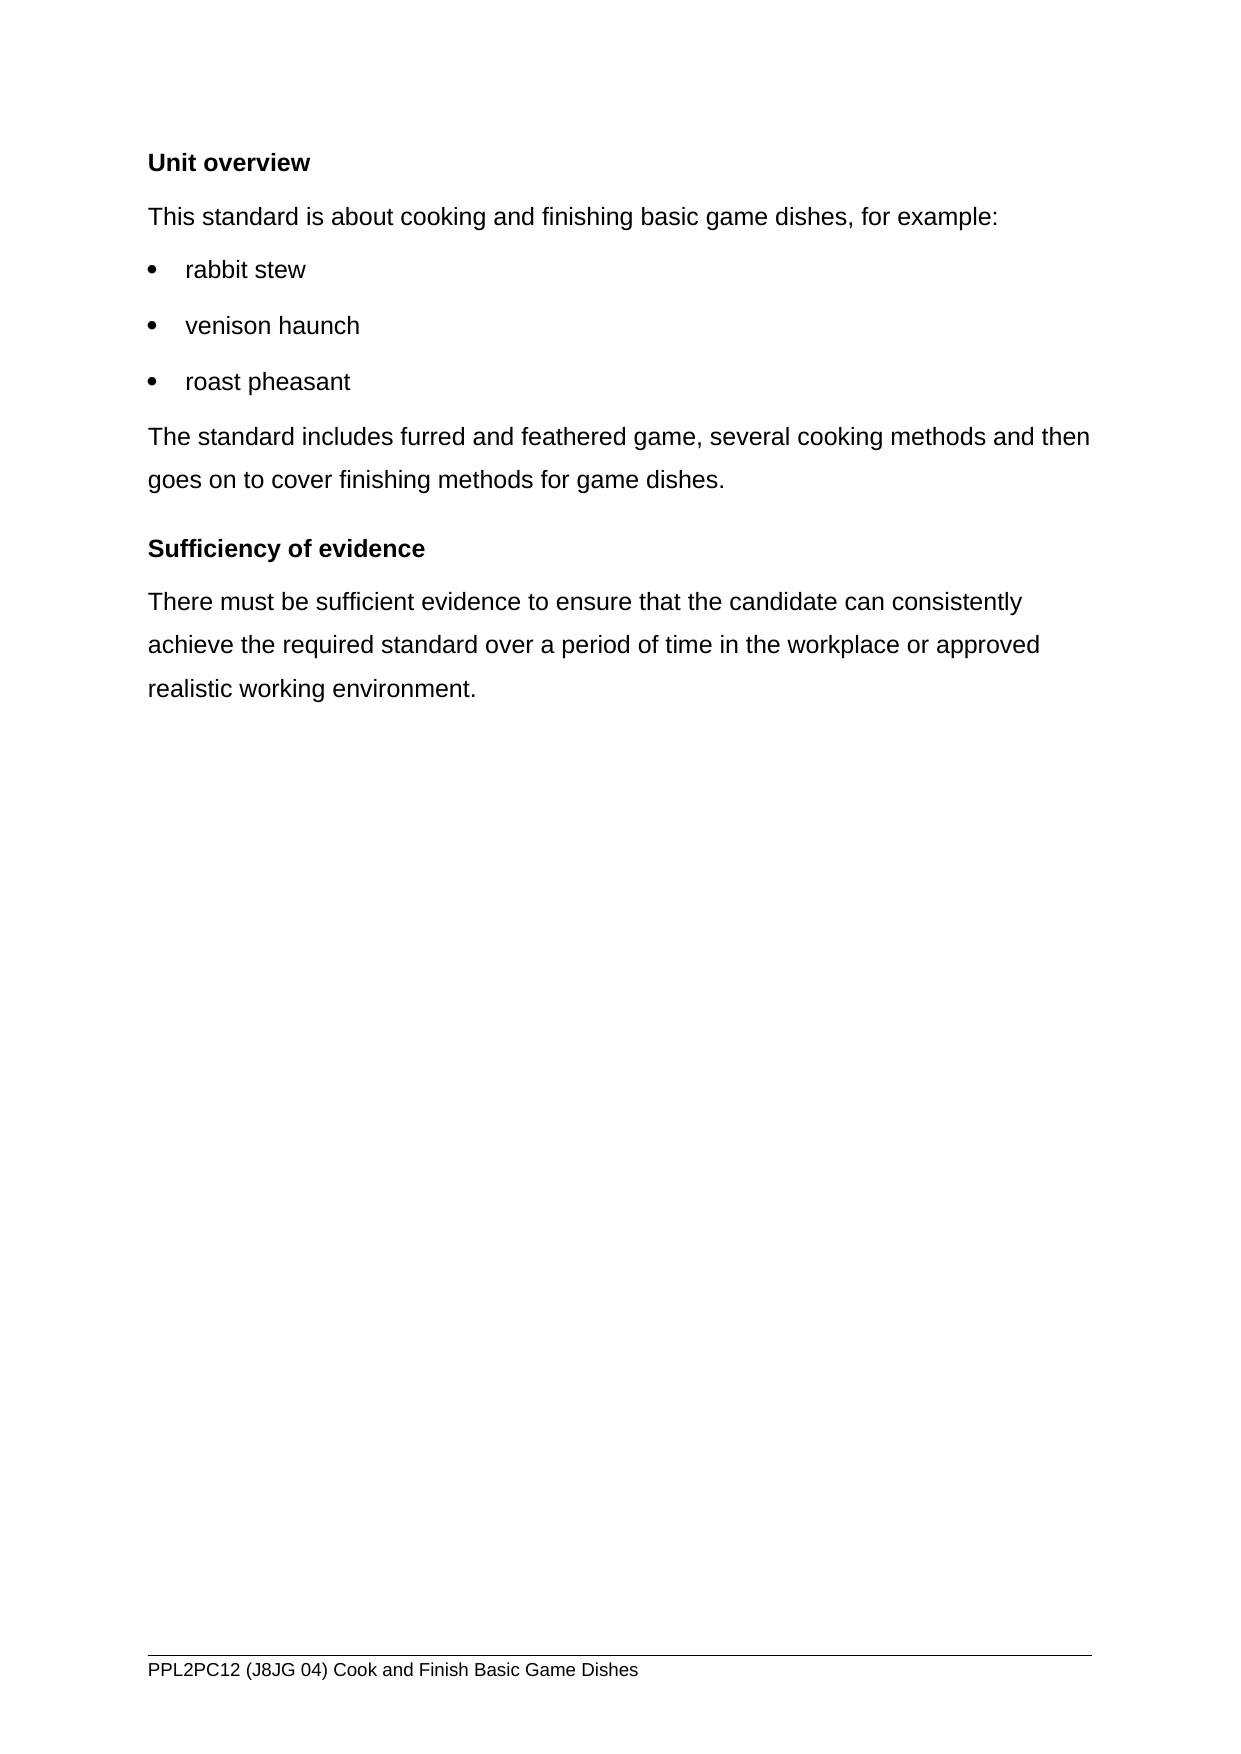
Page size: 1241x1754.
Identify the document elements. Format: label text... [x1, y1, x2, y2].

text venison haunch [148, 311, 1092, 340]
subtitle Sufficiency of evidence [148, 534, 1092, 562]
subtitle This standard is about cooking and finishing basic game dishes, for example: [148, 201, 1092, 230]
text roast pheasant [148, 367, 1092, 396]
subtitle Unit overview [148, 148, 1092, 176]
text The standard includes furred and feathered game, several cooking methods and then goes on to cover finishing methods for game dishes. [148, 422, 1092, 494]
text rabbit stew [148, 255, 1092, 284]
text There must be sufficient evidence to ensure that the candidate can consistently achieve the required standard over a period of time in the workplace or approved realistic working environment. [148, 587, 1092, 702]
